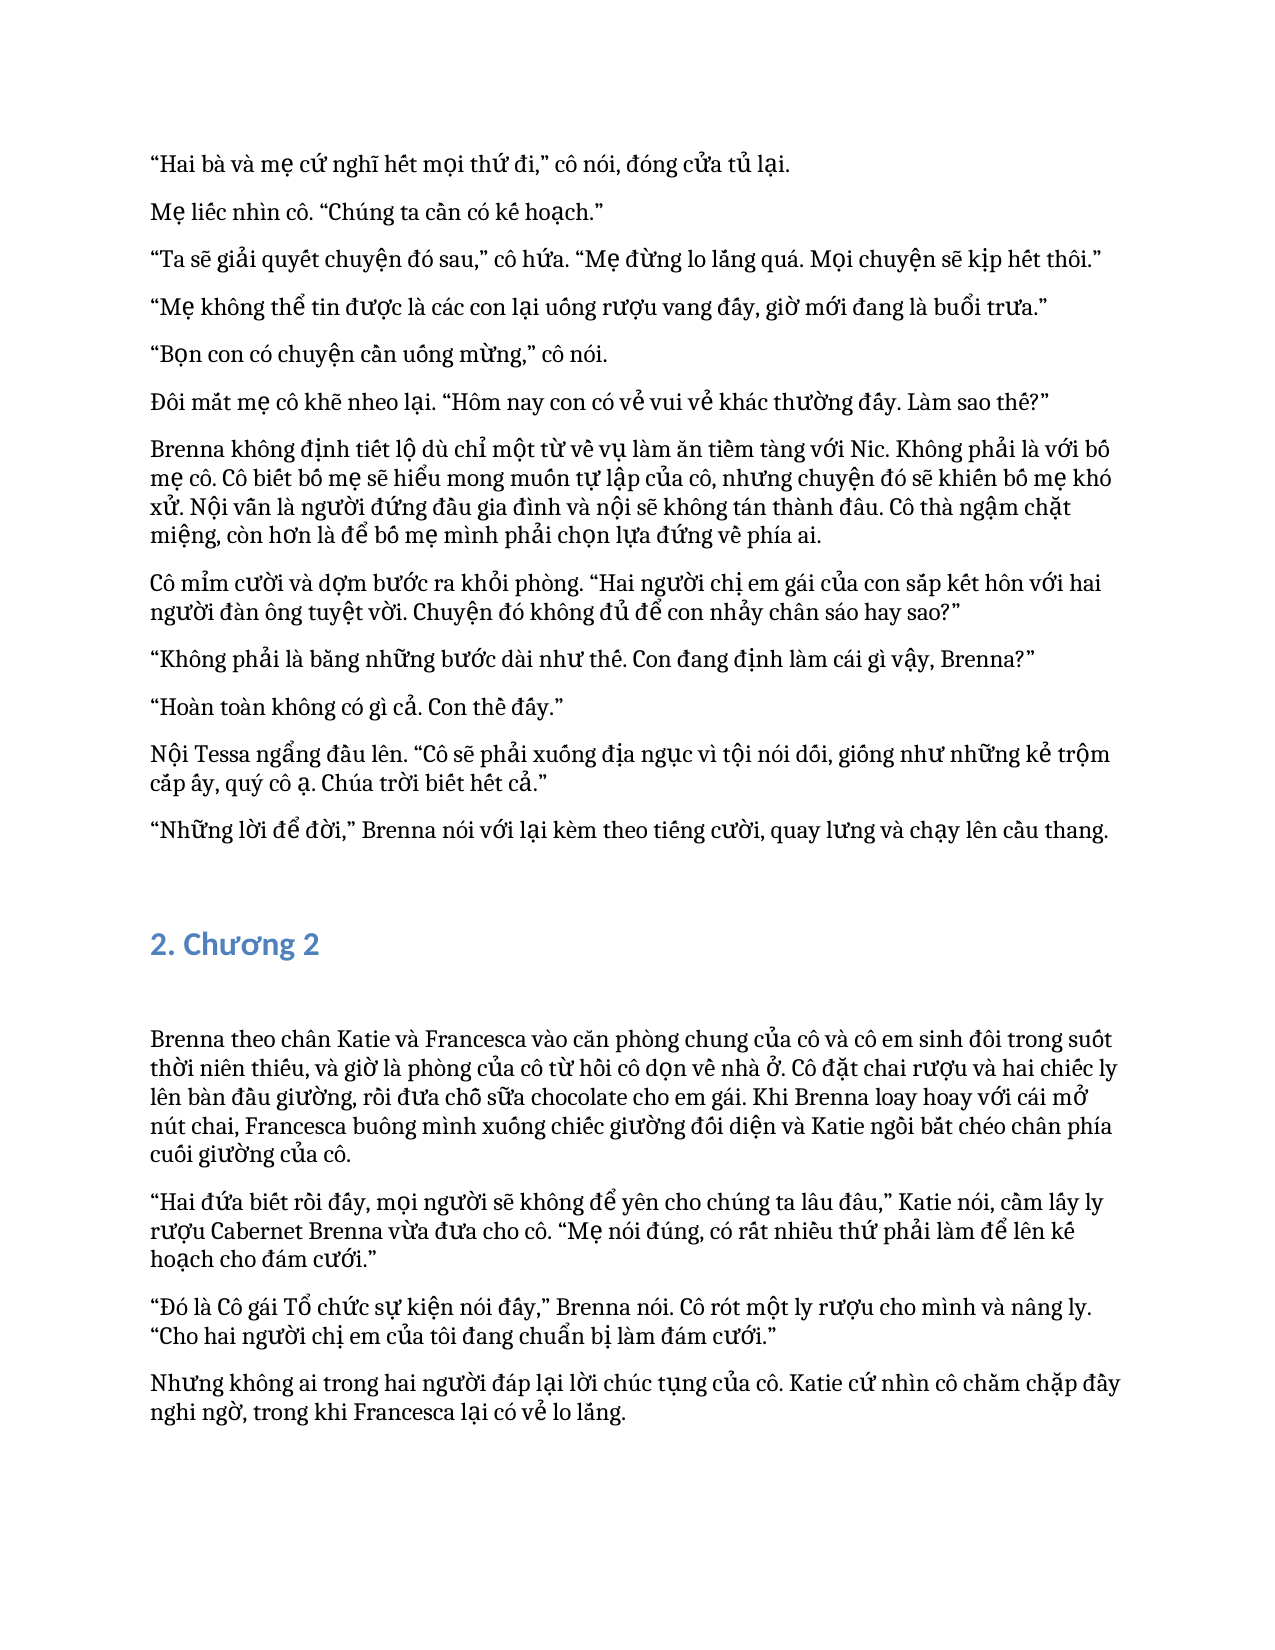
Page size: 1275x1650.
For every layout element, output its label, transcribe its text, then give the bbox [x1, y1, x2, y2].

text “Hai bà và mẹ cứ nghĩ hết mọi thứ đi,” cô nói, đóng cửa tủ lại. [150, 150, 1125, 179]
text Cô mỉm cười và dợm bước ra khỏi phòng. “Hai người chị em gái của con sắp kết hôn với hai người đàn ông tuyệt vời. Chuyện đó không đủ để con nhảy chân sáo hay sao?” [150, 569, 1125, 626]
subtitle 2. Chương 2 [150, 923, 1125, 964]
text “Không phải là bằng những bước dài như thế. Con đang định làm cái gì vậy, Brenna?” [150, 645, 1125, 674]
text Brenna không định tiết lộ dù chỉ một từ về vụ làm ăn tiềm tàng với Nic. Không phải là với bố mẹ cô. Cô biết bố mẹ sẽ hiểu mong muốn tự lập của cô, nhưng chuyện đó sẽ khiến bố mẹ khó xử. Nội vẫn là người đứng đầu gia đình và nội sẽ không tán thành đâu. Cô thà ngậm chặt miệng, còn hơn là để bố mẹ mình phải chọn lựa đứng về phía ai. [150, 435, 1125, 550]
text “Những lời để đời,” Brenna nói với lại kèm theo tiếng cười, quay lưng và chạy lên cầu thang. [150, 816, 1125, 902]
text Mẹ liếc nhìn cô. “Chúng ta cần có kế hoạch.” [150, 197, 1125, 226]
text “Đó là Cô gái Tổ chức sự kiện nói đấy,” Brenna nói. Cô rót một ly rượu cho mình và nâng ly. “Cho hai người chị em của tôi đang chuẩn bị làm đám cưới.” [150, 1293, 1125, 1350]
text Nội Tessa ngẩng đầu lên. “Cô sẽ phải xuống địa ngục vì tội nói dối, giống như những kẻ trộm cắp ấy, quý cô ạ. Chúa trời biết hết cả.” [150, 740, 1125, 797]
text Brenna theo chân Katie và Francesca vào căn phòng chung của cô và cô em sinh đôi trong suốt thời niên thiếu, và giờ là phòng của cô từ hồi cô dọn về nhà ở. Cô đặt chai rượu và hai chiếc ly lên bàn đầu giường, rồi đưa chỗ sữa chocolate cho em gái. Khi Brenna loay hoay với cái mở nút chai, Francesca buông mình xuống chiếc giường đối diện và Katie ngồi bắt chéo chân phía cuối giường của cô. [150, 968, 1125, 1169]
text Đôi mắt mẹ cô khẽ nheo lại. “Hôm nay con có vẻ vui vẻ khác thường đấy. Làm sao thế?” [150, 387, 1125, 416]
text Nhưng không ai trong hai người đáp lại lời chúc tụng của cô. Katie cứ nhìn cô chằm chặp đầy nghi ngờ, trong khi Francesca lại có vẻ lo lắng. [150, 1369, 1125, 1427]
text “Bọn con có chuyện cần uống mừng,” cô nói. [150, 340, 1125, 369]
text “Hai đứa biết rồi đấy, mọi người sẽ không để yên cho chúng ta lâu đâu,” Katie nói, cầm lấy ly rượu Cabernet Brenna vừa đưa cho cô. “Mẹ nói đúng, có rất nhiều thứ phải làm để lên kế hoạch cho đám cưới.” [150, 1188, 1125, 1274]
text “Ta sẽ giải quyết chuyện đó sau,” cô hứa. “Mẹ đừng lo lắng quá. Mọi chuyện sẽ kịp hết thôi.” [150, 245, 1125, 274]
text “Hoàn toàn không có gì cả. Con thề đấy.” [150, 692, 1125, 721]
text “Mẹ không thể tin được là các con lại uống rượu vang đấy, giờ mới đang là buổi trưa.” [150, 292, 1125, 321]
